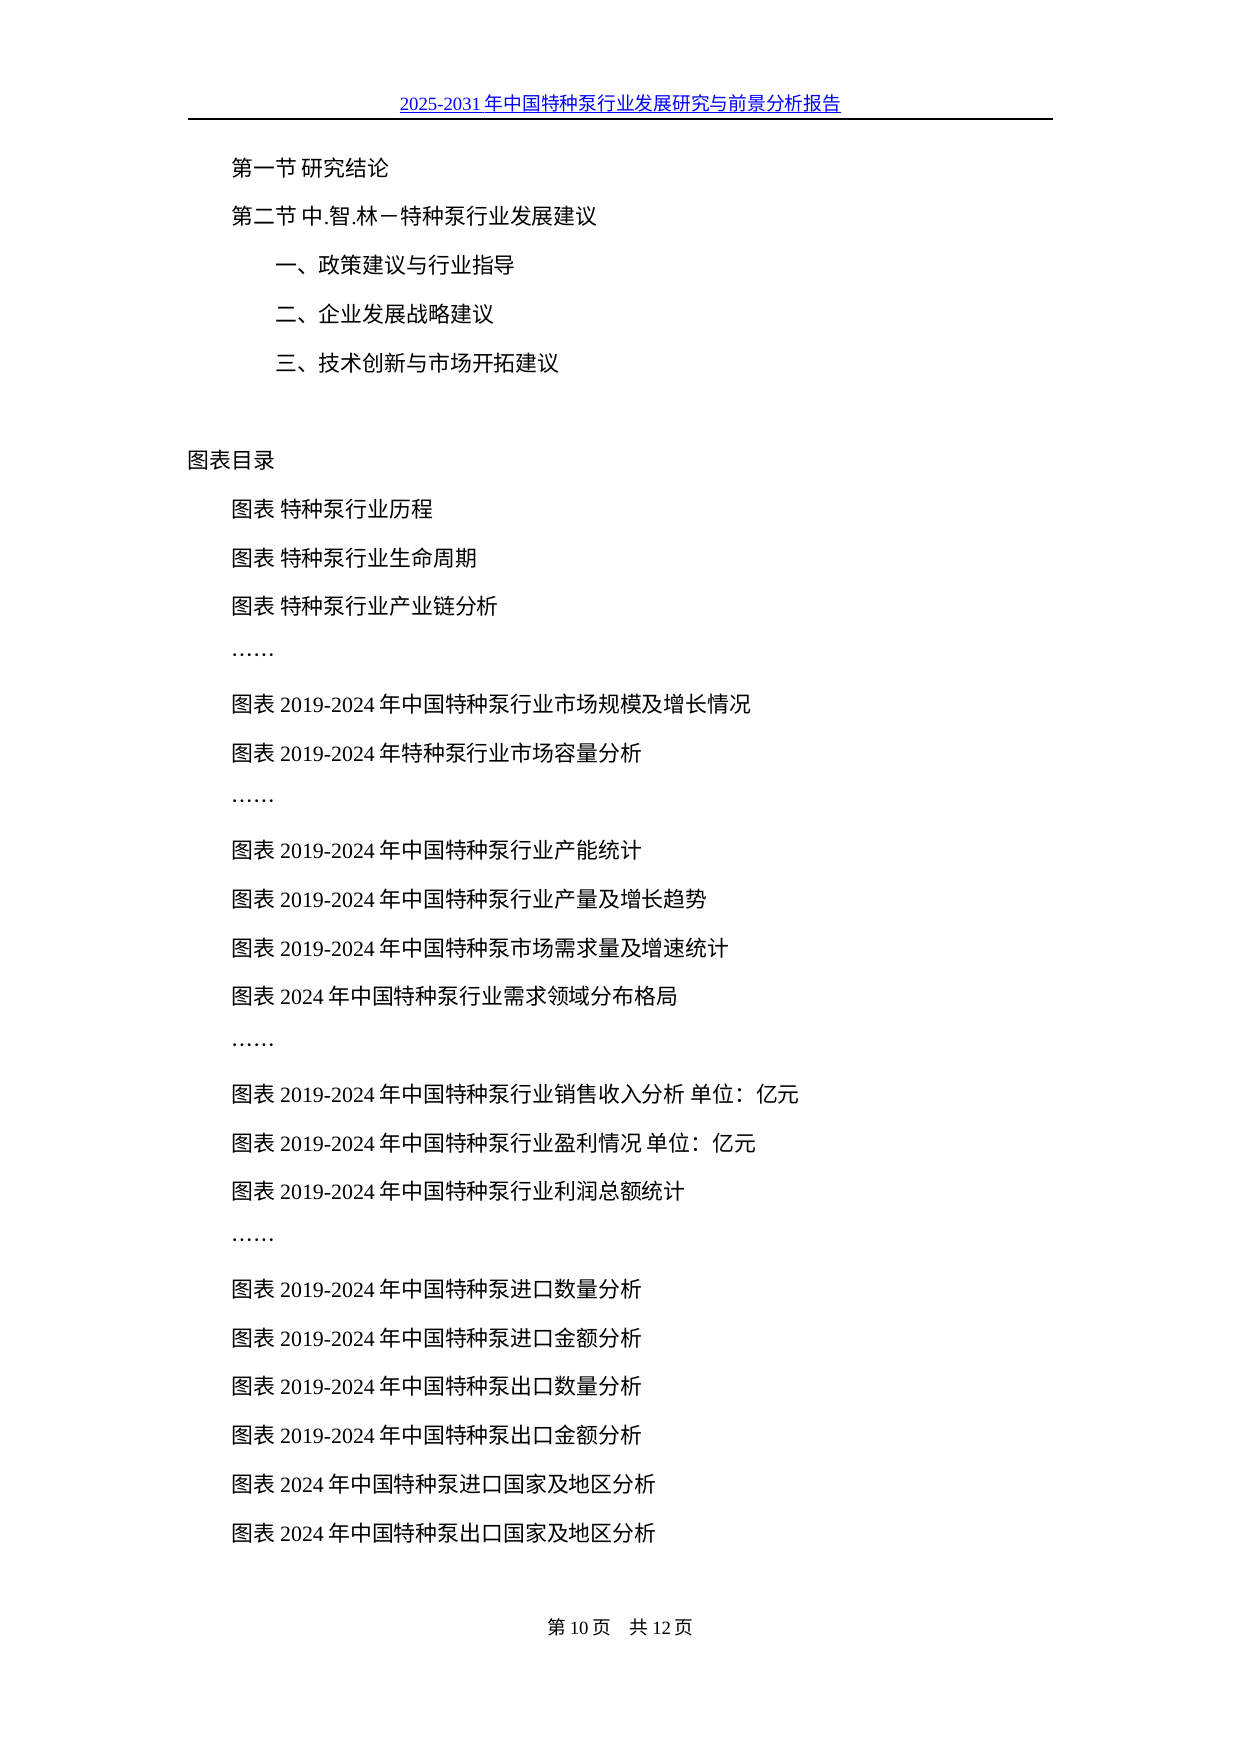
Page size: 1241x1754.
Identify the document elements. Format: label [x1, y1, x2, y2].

text [187, 150, 1053, 1548]
